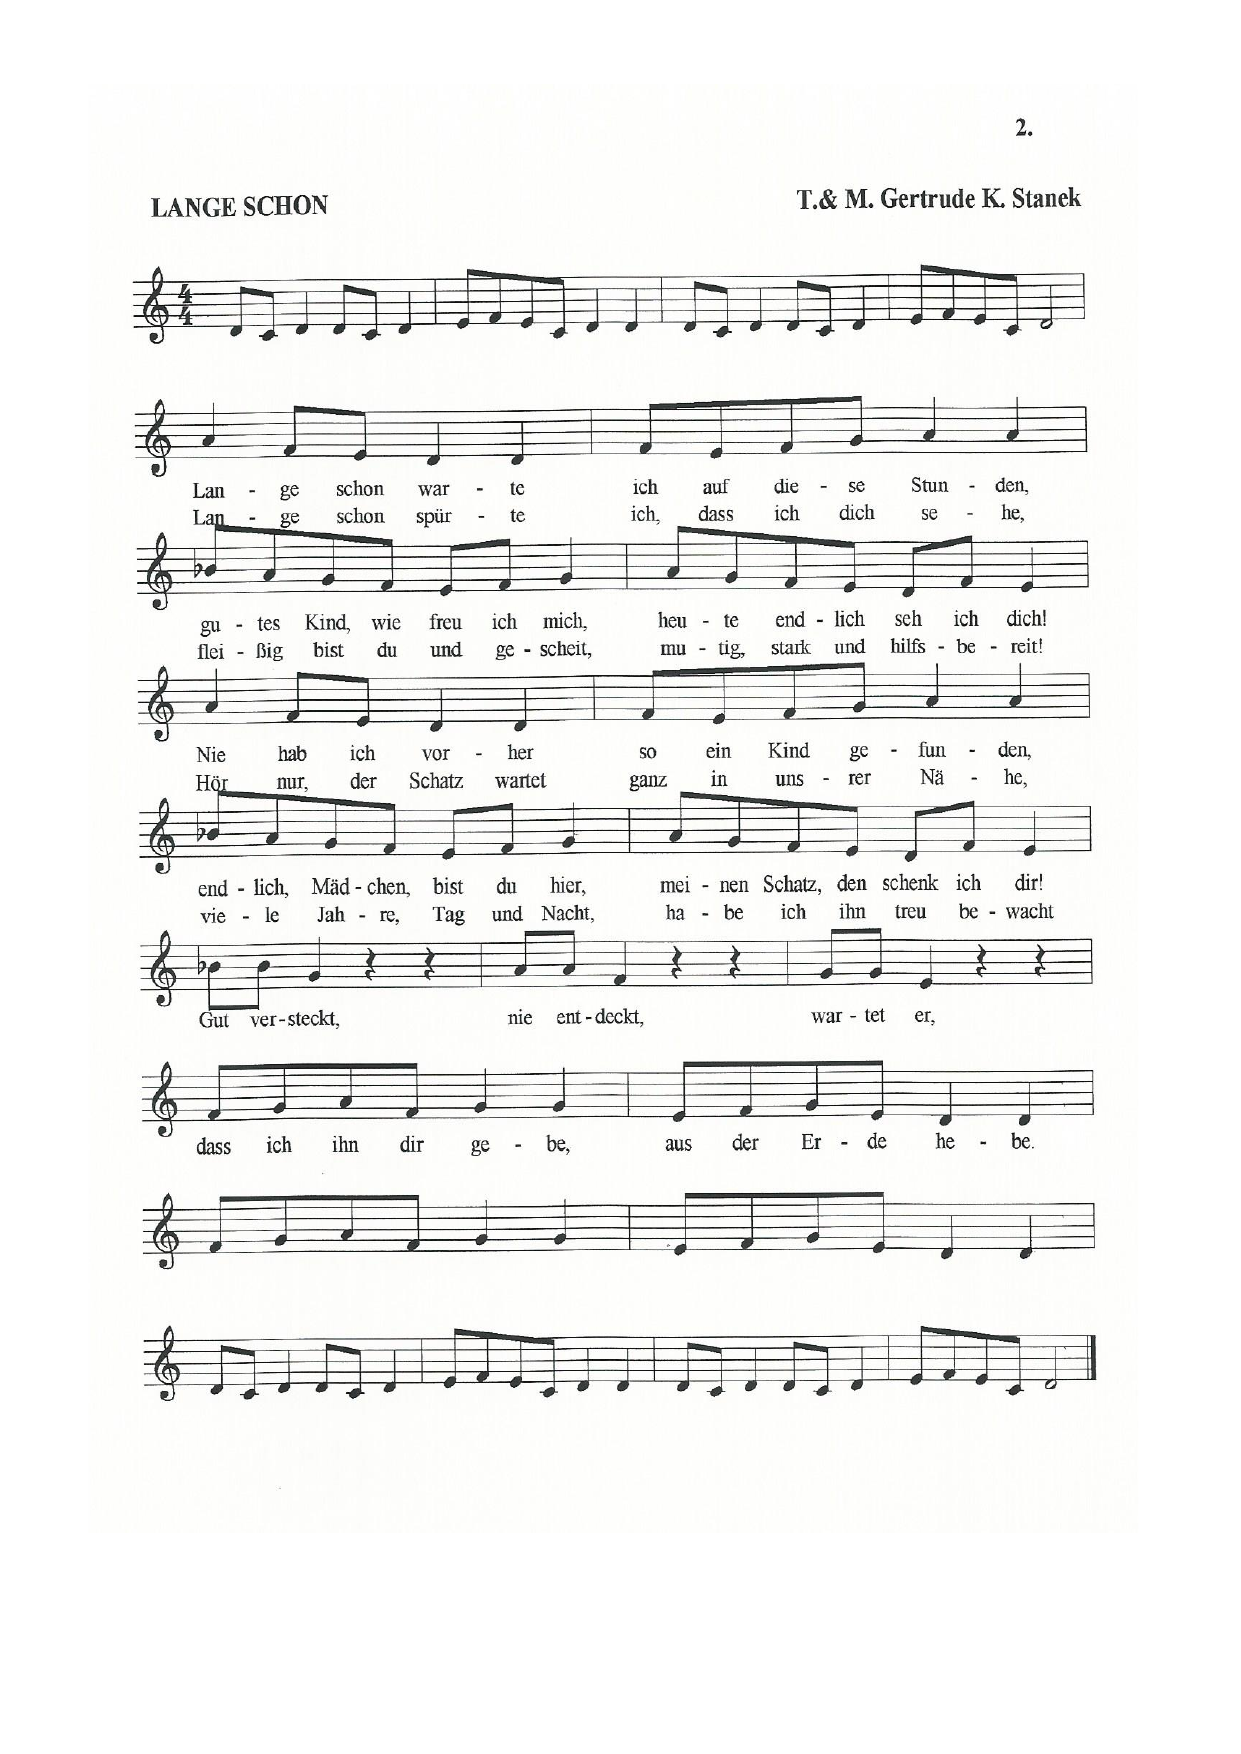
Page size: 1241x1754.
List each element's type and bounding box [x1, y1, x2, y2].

picture [88, 84, 1139, 1533]
